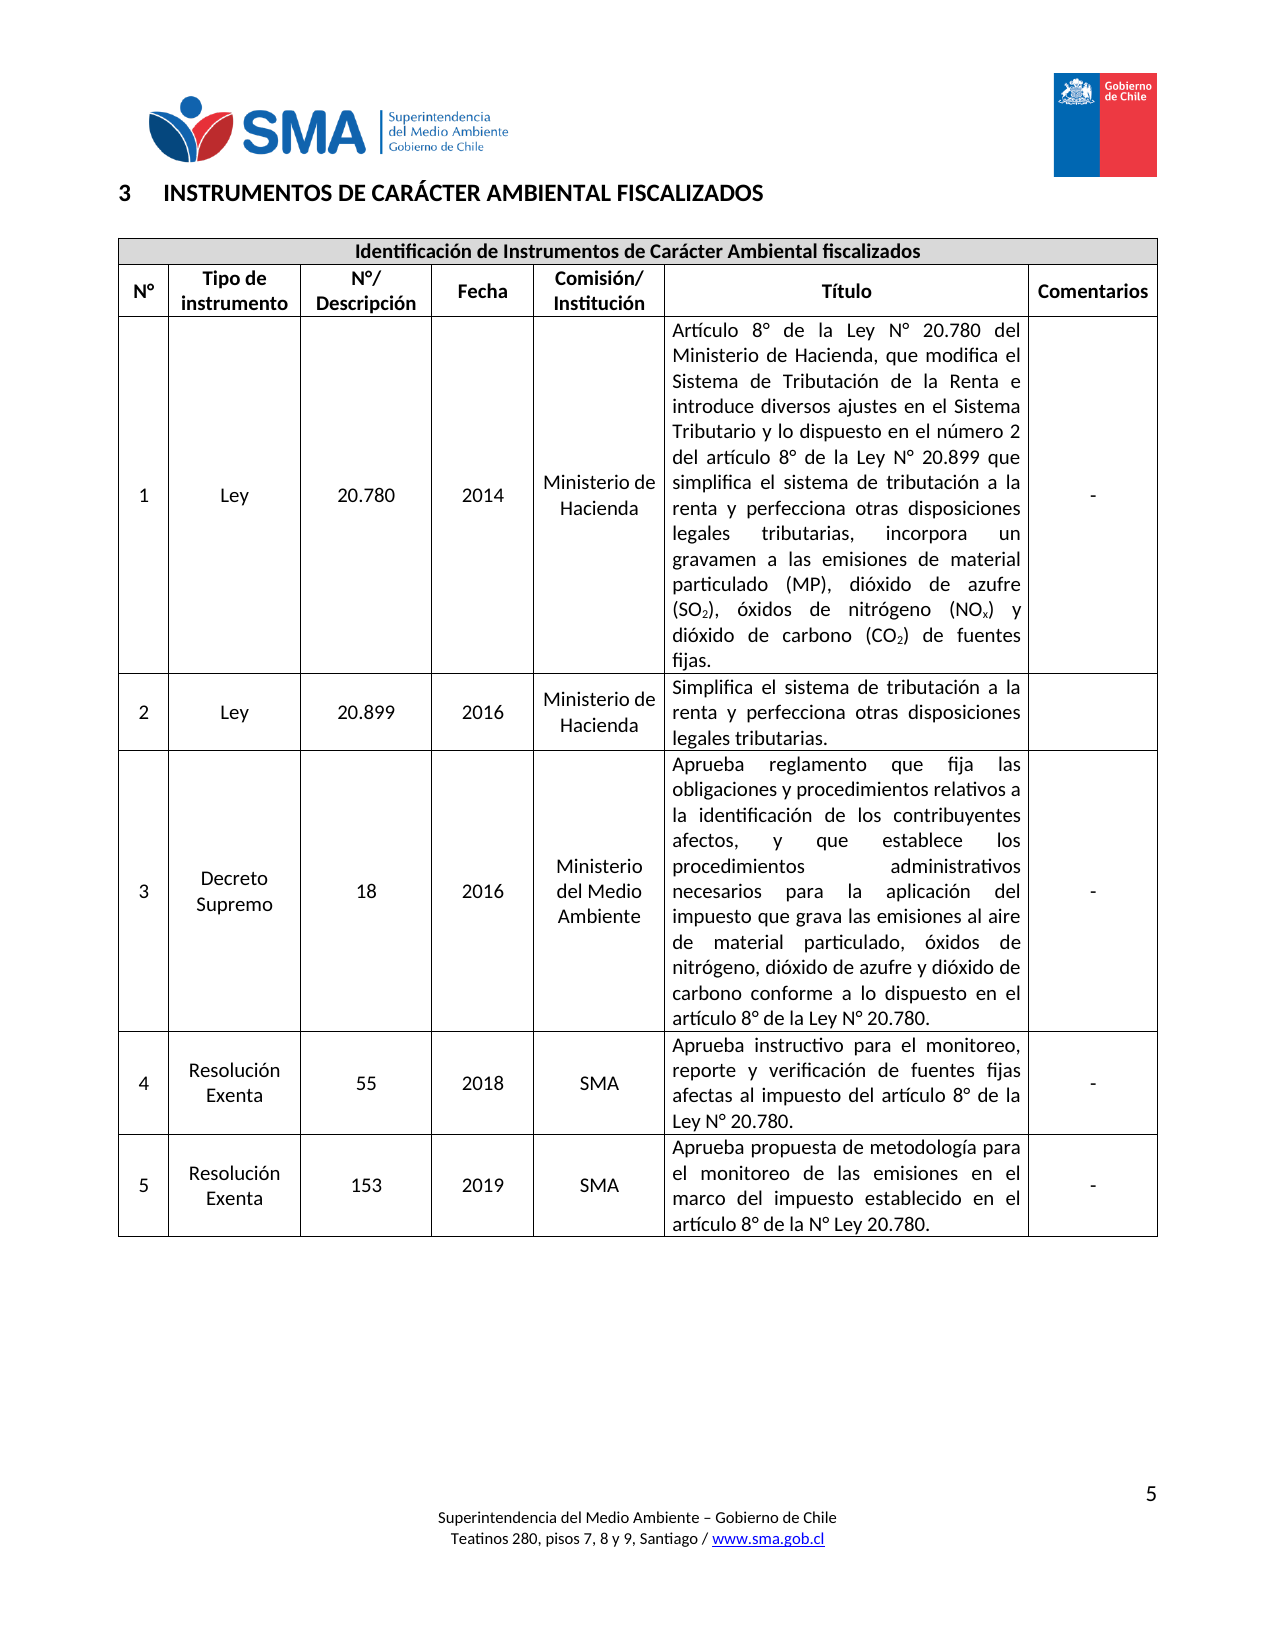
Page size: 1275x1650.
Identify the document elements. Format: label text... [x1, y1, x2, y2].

table_cell 2016 [432, 674, 533, 750]
table_cell Artículo 8° de la Ley N° 20.780 del Ministerio de Hacienda, que modifica el Sistema de Tributación de la Renta e introduce diversos ajustes en el Sistema Tributario y lo dispuesto en el número 2 del artículo 8° de la Ley N° 20.899 que simplifica el sistema de tributación a la renta y perfecciona otras disposiciones legales tributarias, incorpora un gravamen a las emisiones de material particulado (MP), dióxido de azufre (SO2), óxidos de nitrógeno (NOx) y dióxido de carbono (CO2) de fuentes fijas. [665, 317, 1028, 673]
table_cell - [1029, 317, 1157, 673]
table_cell 18 [301, 751, 431, 1031]
table_cell Comisión/ Institución [534, 265, 664, 316]
table_cell Aprueba instructivo para el monitoreo, reporte y verificación de fuentes fijas afectas al impuesto del artículo 8° de la Ley N° 20.780. [665, 1032, 1028, 1133]
table_cell 2018 [432, 1032, 533, 1133]
table_cell 3 [119, 751, 168, 1031]
table_cell N° [119, 265, 168, 316]
table_cell Ley [169, 317, 300, 673]
table_cell 2016 [432, 751, 533, 1031]
table_cell Ministerio del Medio Ambiente [534, 751, 664, 1031]
picture [118, 75, 528, 177]
table_cell Decreto Supremo [169, 751, 300, 1031]
table_cell 2014 [432, 317, 533, 673]
table_cell - [1029, 1032, 1157, 1133]
table_cell - [1029, 751, 1157, 1031]
table_cell SMA [534, 1032, 664, 1133]
table_cell 2 [119, 674, 168, 750]
table_cell - [1029, 1135, 1157, 1236]
table_cell [1029, 674, 1157, 750]
table_cell Resolución Exenta [169, 1032, 300, 1133]
table_cell 5 [119, 1135, 168, 1236]
table_cell Título [665, 265, 1028, 316]
table_cell 2019 [432, 1135, 533, 1236]
picture [1053, 73, 1157, 177]
table_cell Fecha [432, 265, 533, 316]
table_cell Resolución Exenta [169, 1135, 300, 1236]
table_cell Comentarios [1029, 265, 1157, 316]
table_cell 55 [301, 1032, 431, 1133]
table_cell 20.780 [301, 317, 431, 673]
table_cell 1 [119, 317, 168, 673]
table_cell Aprueba reglamento que fija las obligaciones y procedimientos relativos a la identificación de los contribuyentes afectos, y que establece los procedimientos administrativos necesarios para la aplicación del impuesto que grava las emisiones al aire de material particulado, óxidos de nitrógeno, dióxido de azufre y dióxido de carbono conforme a lo dispuesto en el artículo 8° de la Ley N° 20.780. [665, 751, 1028, 1031]
table_header Identificación de Instrumentos de Carácter Ambiental fiscalizados [119, 239, 1157, 264]
table_cell 4 [119, 1032, 168, 1133]
table_cell N°/ Descripción [301, 265, 431, 316]
text INSTRUMENTOS DE CARÁCTER AMBIENTAL FISCALIZADOS [118, 177, 1157, 207]
table_cell Ministerio de Hacienda [534, 317, 664, 673]
table_cell Ministerio de Hacienda [534, 674, 664, 750]
table_cell 153 [301, 1135, 431, 1236]
table_cell 20.899 [301, 674, 431, 750]
table_cell Simplifica el sistema de tributación a la renta y perfecciona otras disposiciones legales tributarias. [665, 674, 1028, 750]
table_cell Aprueba propuesta de metodología para el monitoreo de las emisiones en el marco del impuesto establecido en el artículo 8° de la N° Ley 20.780. [665, 1135, 1028, 1236]
table_cell Ley [169, 674, 300, 750]
table_cell SMA [534, 1135, 664, 1236]
table_cell Tipo de instrumento [169, 265, 300, 316]
